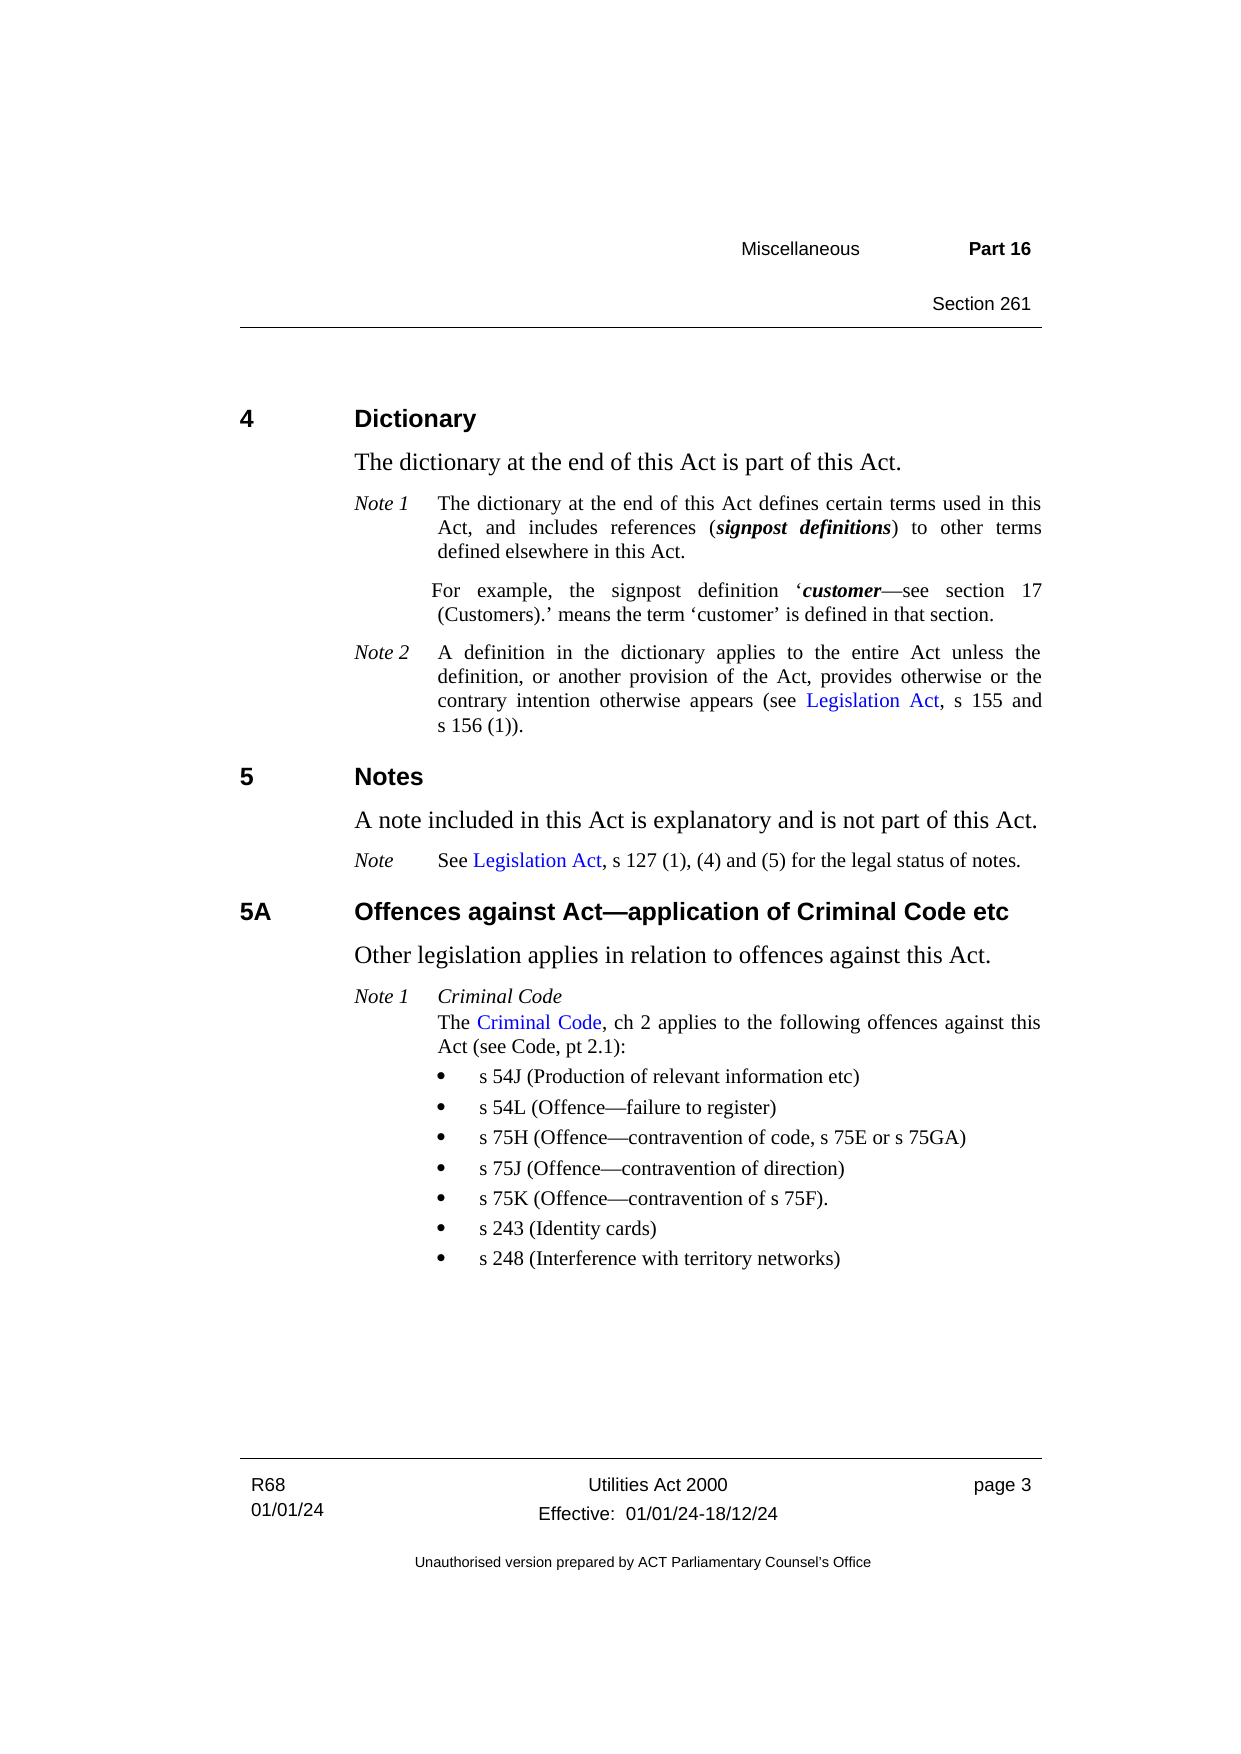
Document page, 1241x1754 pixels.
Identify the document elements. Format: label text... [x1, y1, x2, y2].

text The Criminal Code, ch 2 applies to the following offences against this Act (see Code, pt 2.1): [437, 1010, 1042, 1058]
text 4 Dictionary [239, 404, 1042, 433]
text For example, the signpost definition ‘customer—see section 17 (Customers).’ means the term ‘customer’ is defined in that section. [431, 578, 1042, 626]
text  s 54J (Production of relevant information etc) [437, 1064, 1042, 1088]
text Note See Legislation Act, s 127 (1), (4) and (5) for the legal status of notes. [354, 848, 1042, 872]
text 5 Notes [239, 762, 1042, 790]
text A note included in this Act is explanatory and is not part of this Act. [354, 805, 1042, 834]
text  s 75J (Offence—contravention of direction) [437, 1155, 1042, 1179]
text Note 1 Criminal Code [354, 984, 1042, 1008]
text 5A Offences against Act—application of Criminal Code etc [239, 897, 1042, 926]
text The dictionary at the end of this Act is part of this Act. [354, 447, 1042, 476]
text  s 54L (Offence––failure to register) [437, 1095, 1042, 1119]
text Note 2 A definition in the dictionary applies to the entire Act unless the definition, or another provision of the Act, provides otherwise or the contrary intention otherwise appears (see Legislation Act, s 155 and s 156 (1)). [354, 640, 1042, 737]
text  s 75H (Offence—contravention of code, s 75E or s 75GA) [437, 1125, 1042, 1149]
text Other legislation applies in relation to offences against this Act. [354, 941, 1042, 969]
text Note 1 The dictionary at the end of this Act defines certain terms used in this Act, and includes references (signpost definitions) to other terms defined elsewhere in this Act. [354, 491, 1042, 563]
text  s 243 (Identity cards) [437, 1216, 1042, 1240]
text  s 248 (Interference with territory networks) [437, 1246, 1042, 1270]
text  s 75K (Offence—contravention of s 75F). [437, 1186, 1042, 1210]
